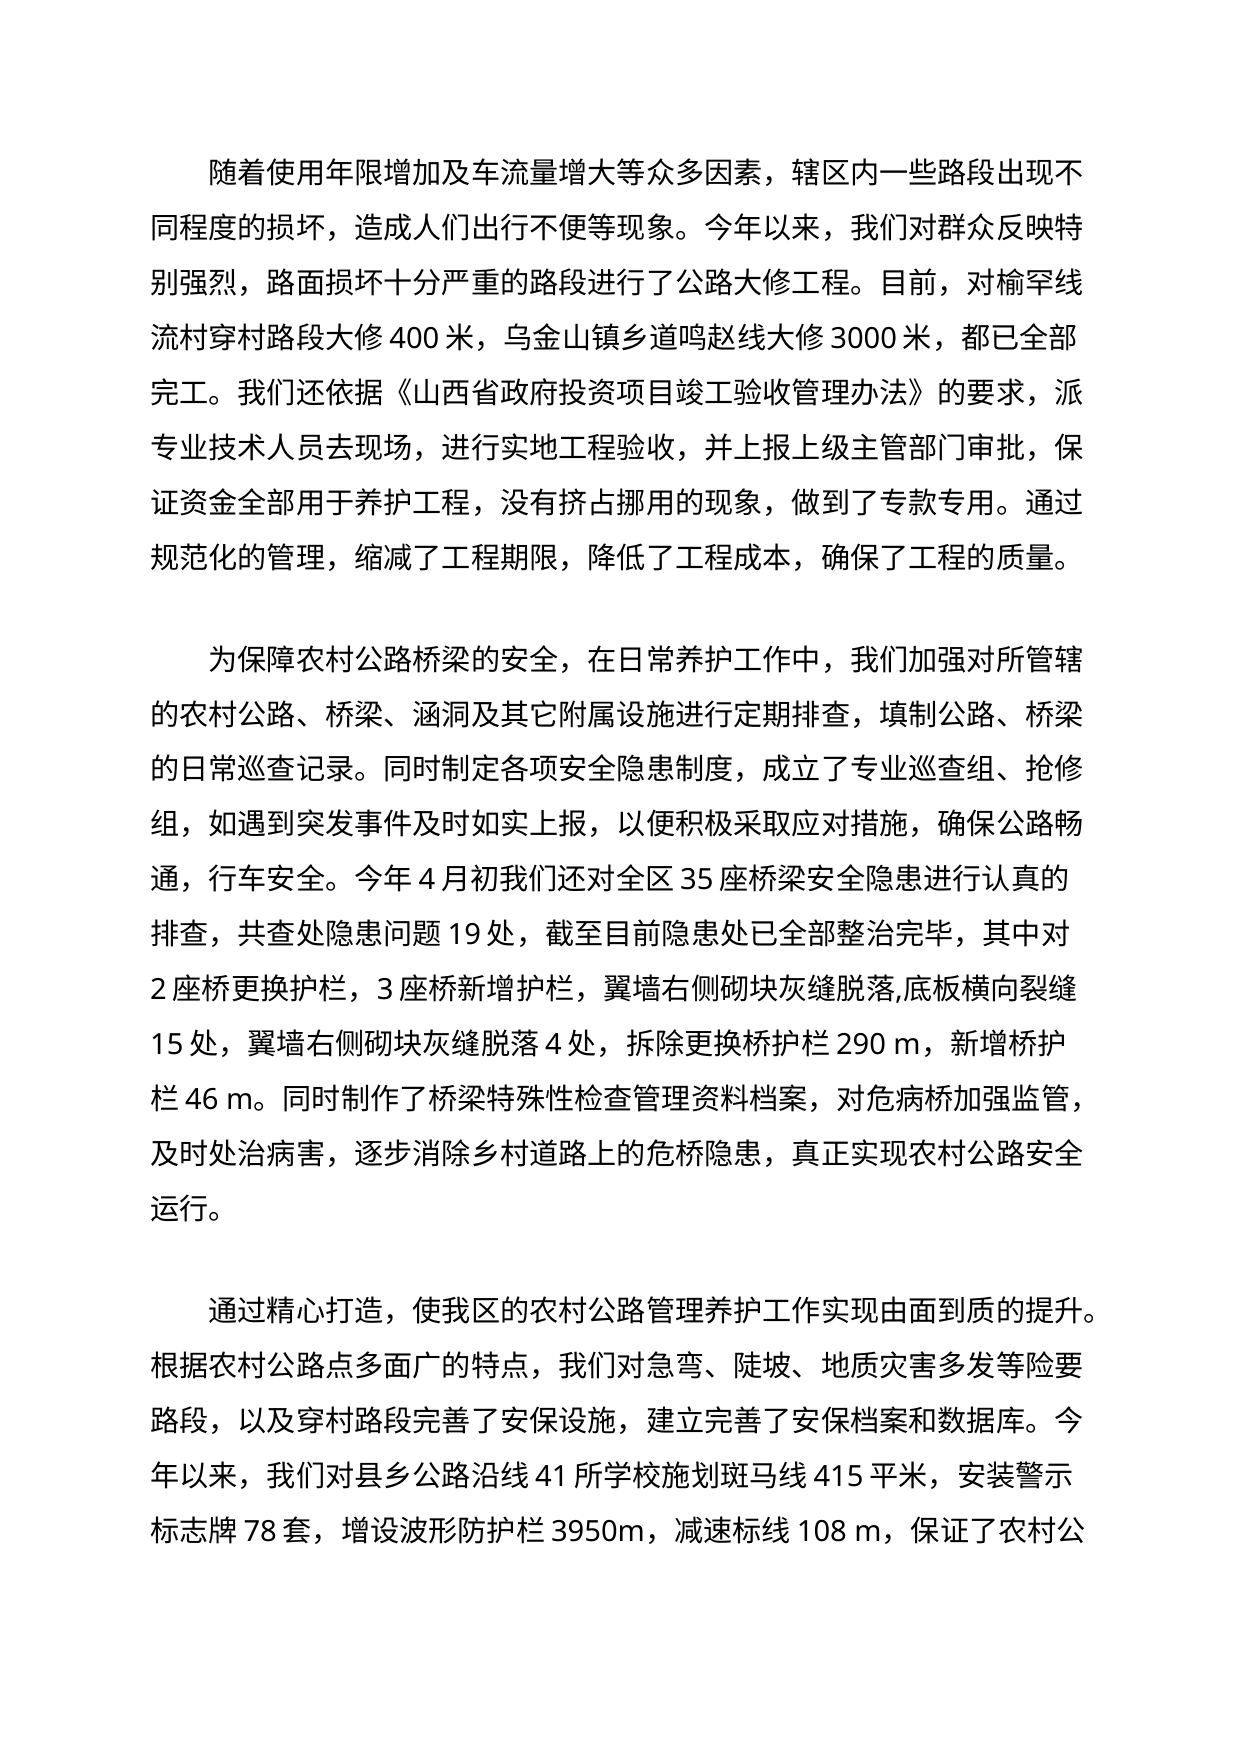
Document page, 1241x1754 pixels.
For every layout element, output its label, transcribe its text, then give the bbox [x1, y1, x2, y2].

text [150, 1287, 1090, 1549]
text 为保障农村公路桥梁的安全，在日常养护工作中，我们加强对所管辖的农村公路、桥梁、涵洞及其它附属设施进行定期排查，填制公路、桥梁的日常巡查记录。同时制定各项安全隐患制度，成立了专业巡查组、抢修组，如遇到突发事件及时如实上报，以便积极采取应对措施，确保公路畅通，行车安全。今年4月初我们还对全区35座桥梁安全隐患进行认真的排查，共查处隐患问题19处，截至目前隐患处已全部整治完毕，其中对2座桥更换护栏，3座桥新增护栏，翼墙右侧砌块灰缝脱落,底板横向裂缝15处，翼墙右侧砌块灰缝脱落4处，拆除更换桥护栏290 m，新增桥护栏46 m。同时制作了桥梁特殊性检查管理资料档案，对危病桥加强监管，及时处治病害，逐步消除乡村道路上的危桥隐患，真正实现农村公路安全运行。 [150, 636, 1090, 1228]
text 随着使用年限增加及车流量增大等众多因素，辖区内一些路段出现不同程度的损坏，造成人们出行不便等现象。今年以来，我们对群众反映特别强烈，路面损坏十分严重的路段进行了公路大修工程。目前，对榆罕线流村穿村路段大修400米，乌金山镇乡道鸣赵线大修3000米，都已全部完工。我们还依据《山西省政府投资项目竣工验收管理办法》的要求，派专业技术人员去现场，进行实地工程验收，并上报上级主管部门审批，保证资金全部用于养护工程，没有挤占挪用的现象，做到了专款专用。通过规范化的管理，缩减了工程期限，降低了工程成本，确保了工程的质量。 [150, 150, 1090, 577]
